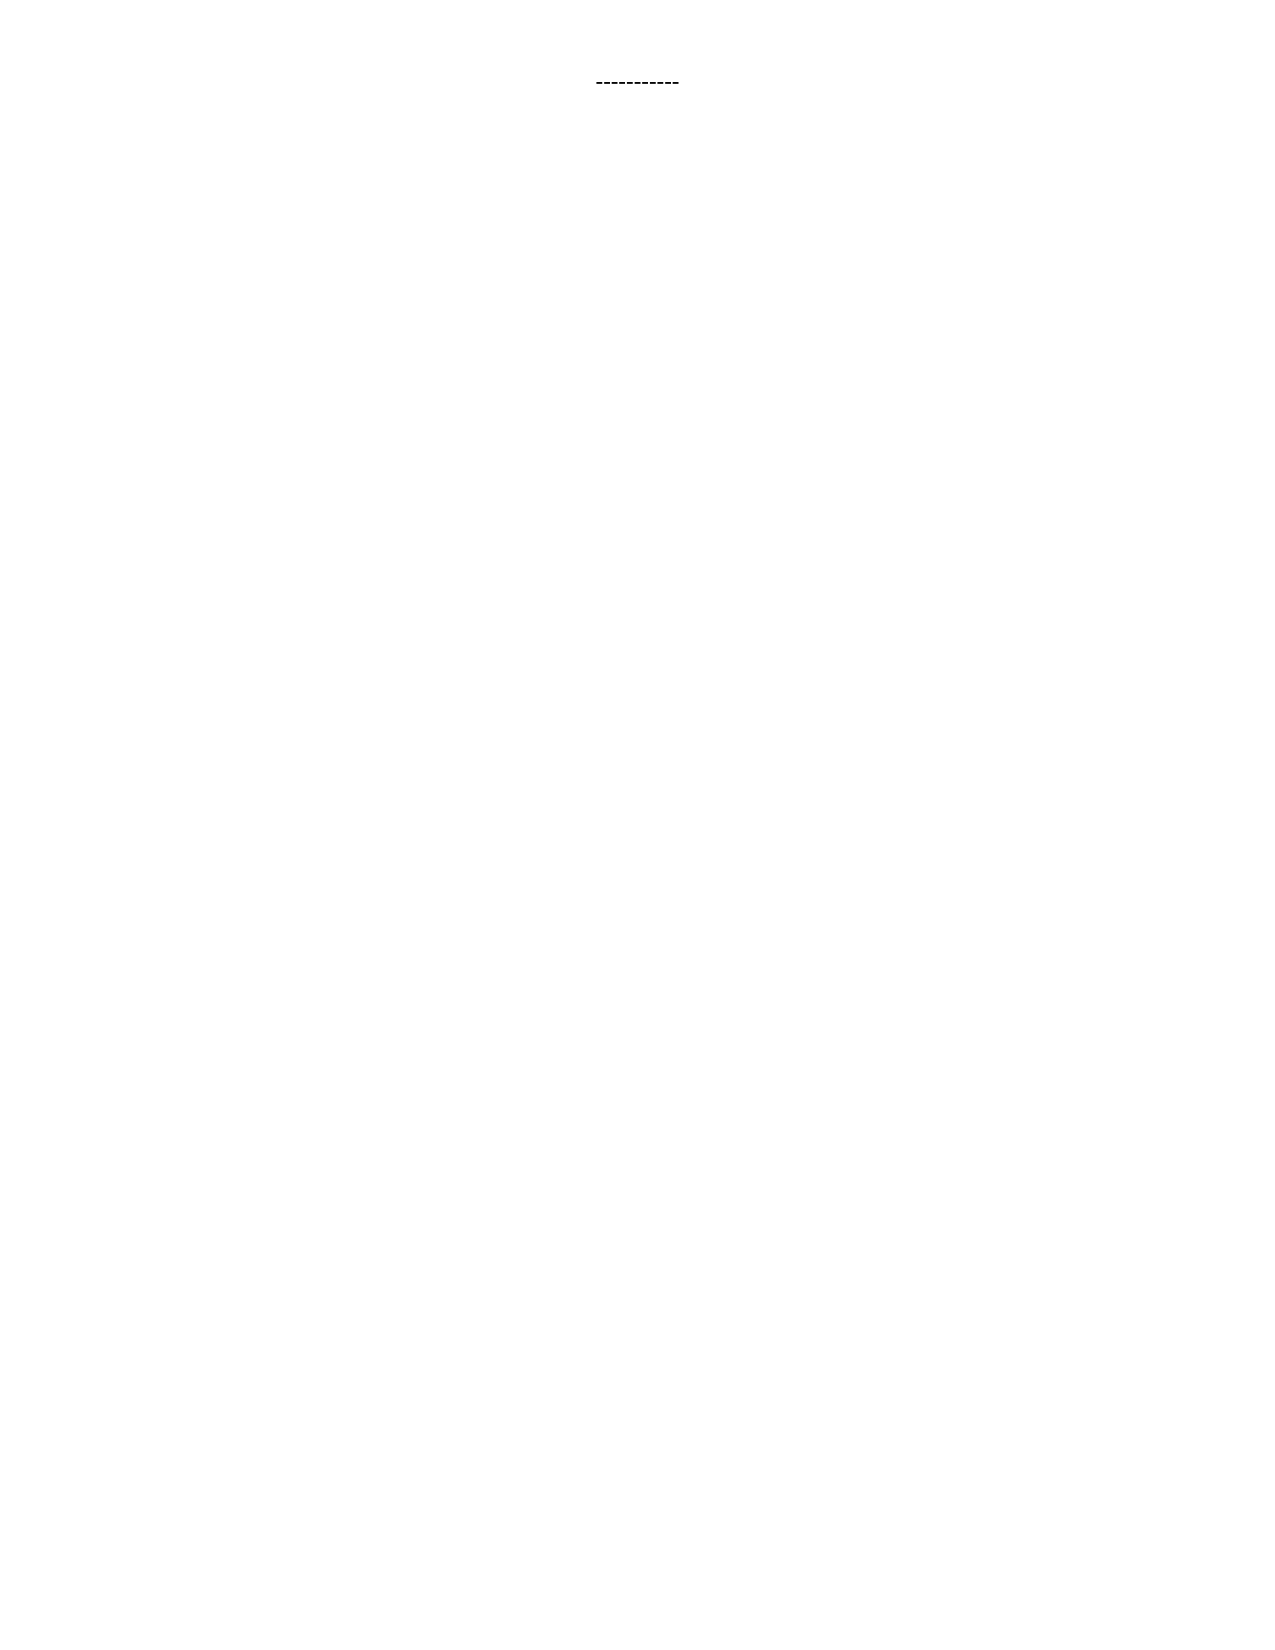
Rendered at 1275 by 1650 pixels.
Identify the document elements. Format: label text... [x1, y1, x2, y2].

text ----------- [150, 66, 1125, 96]
